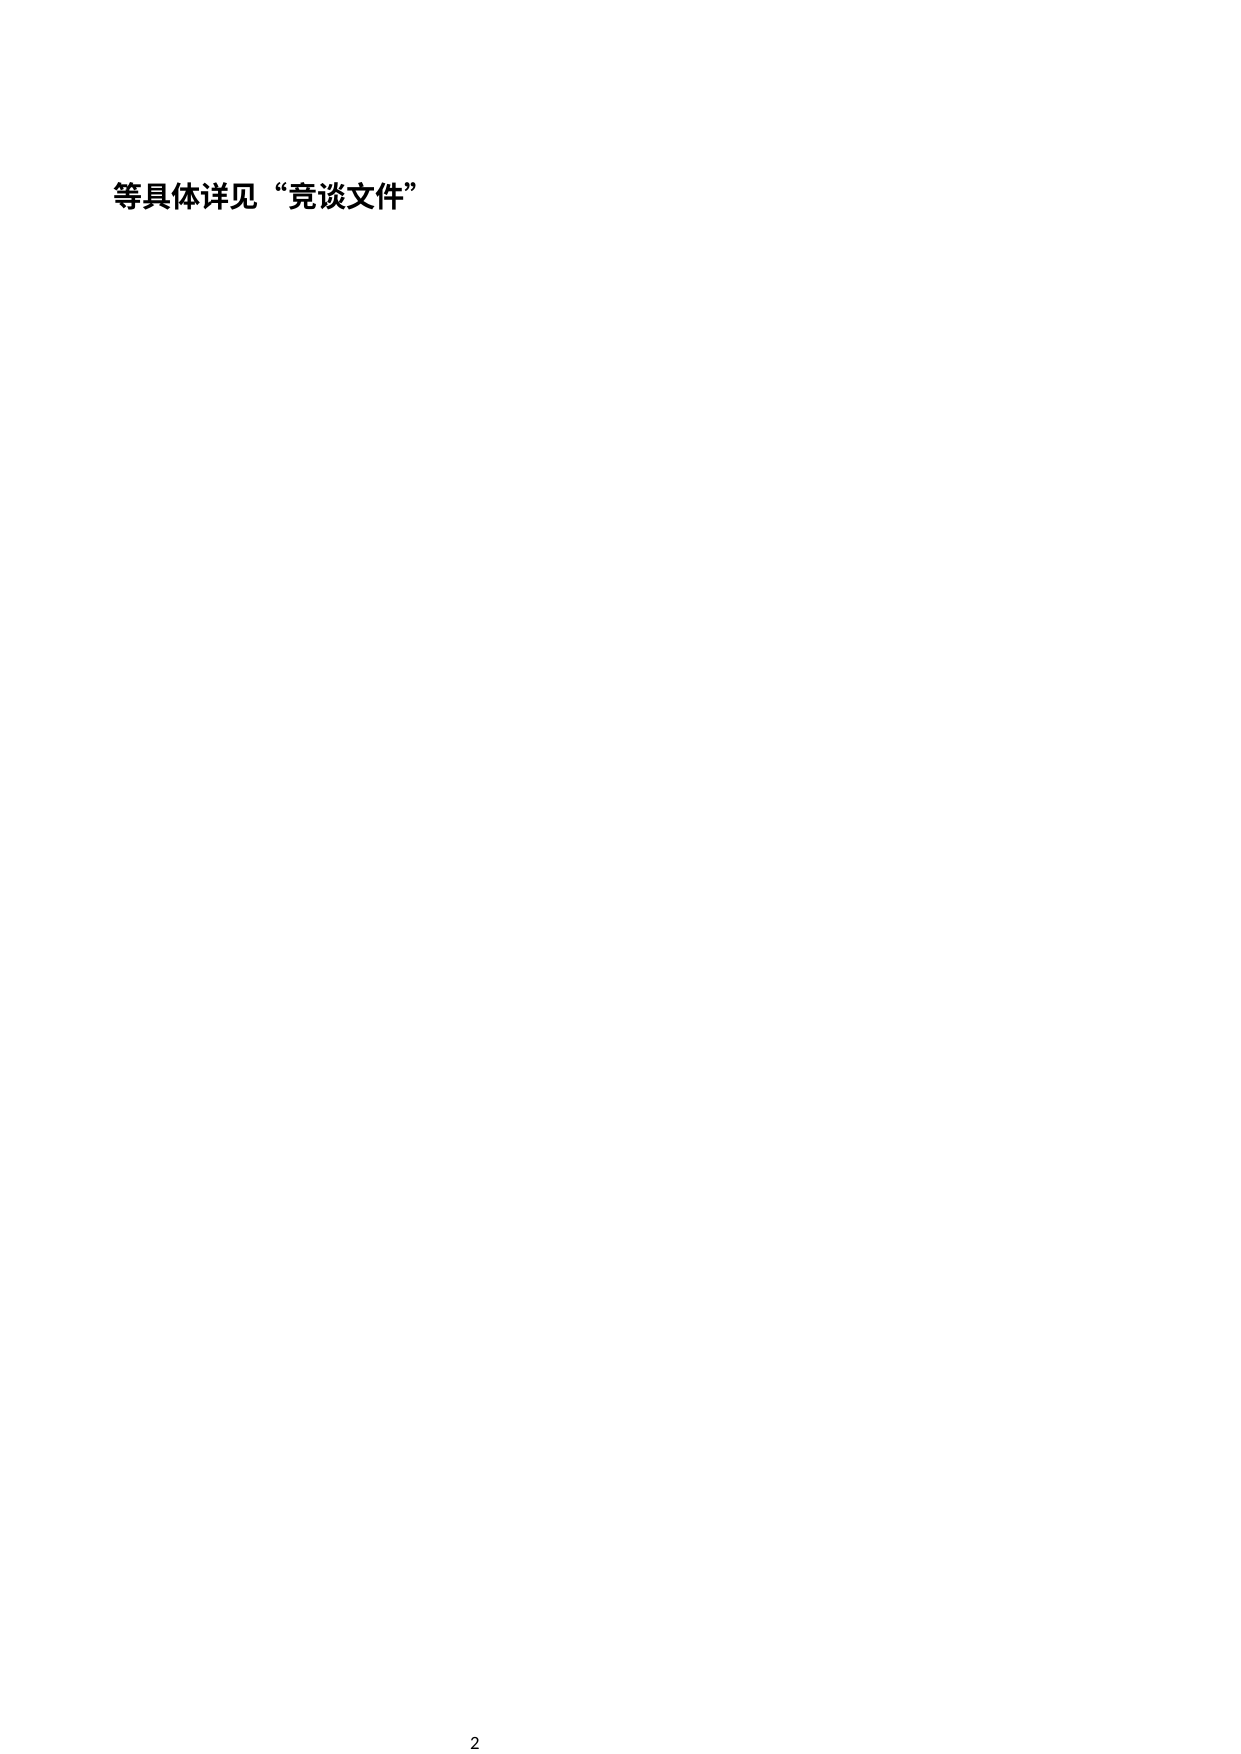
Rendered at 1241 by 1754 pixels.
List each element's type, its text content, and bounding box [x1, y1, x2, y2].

subtitle 等具体详见“竞谈文件” [113, 162, 1127, 227]
